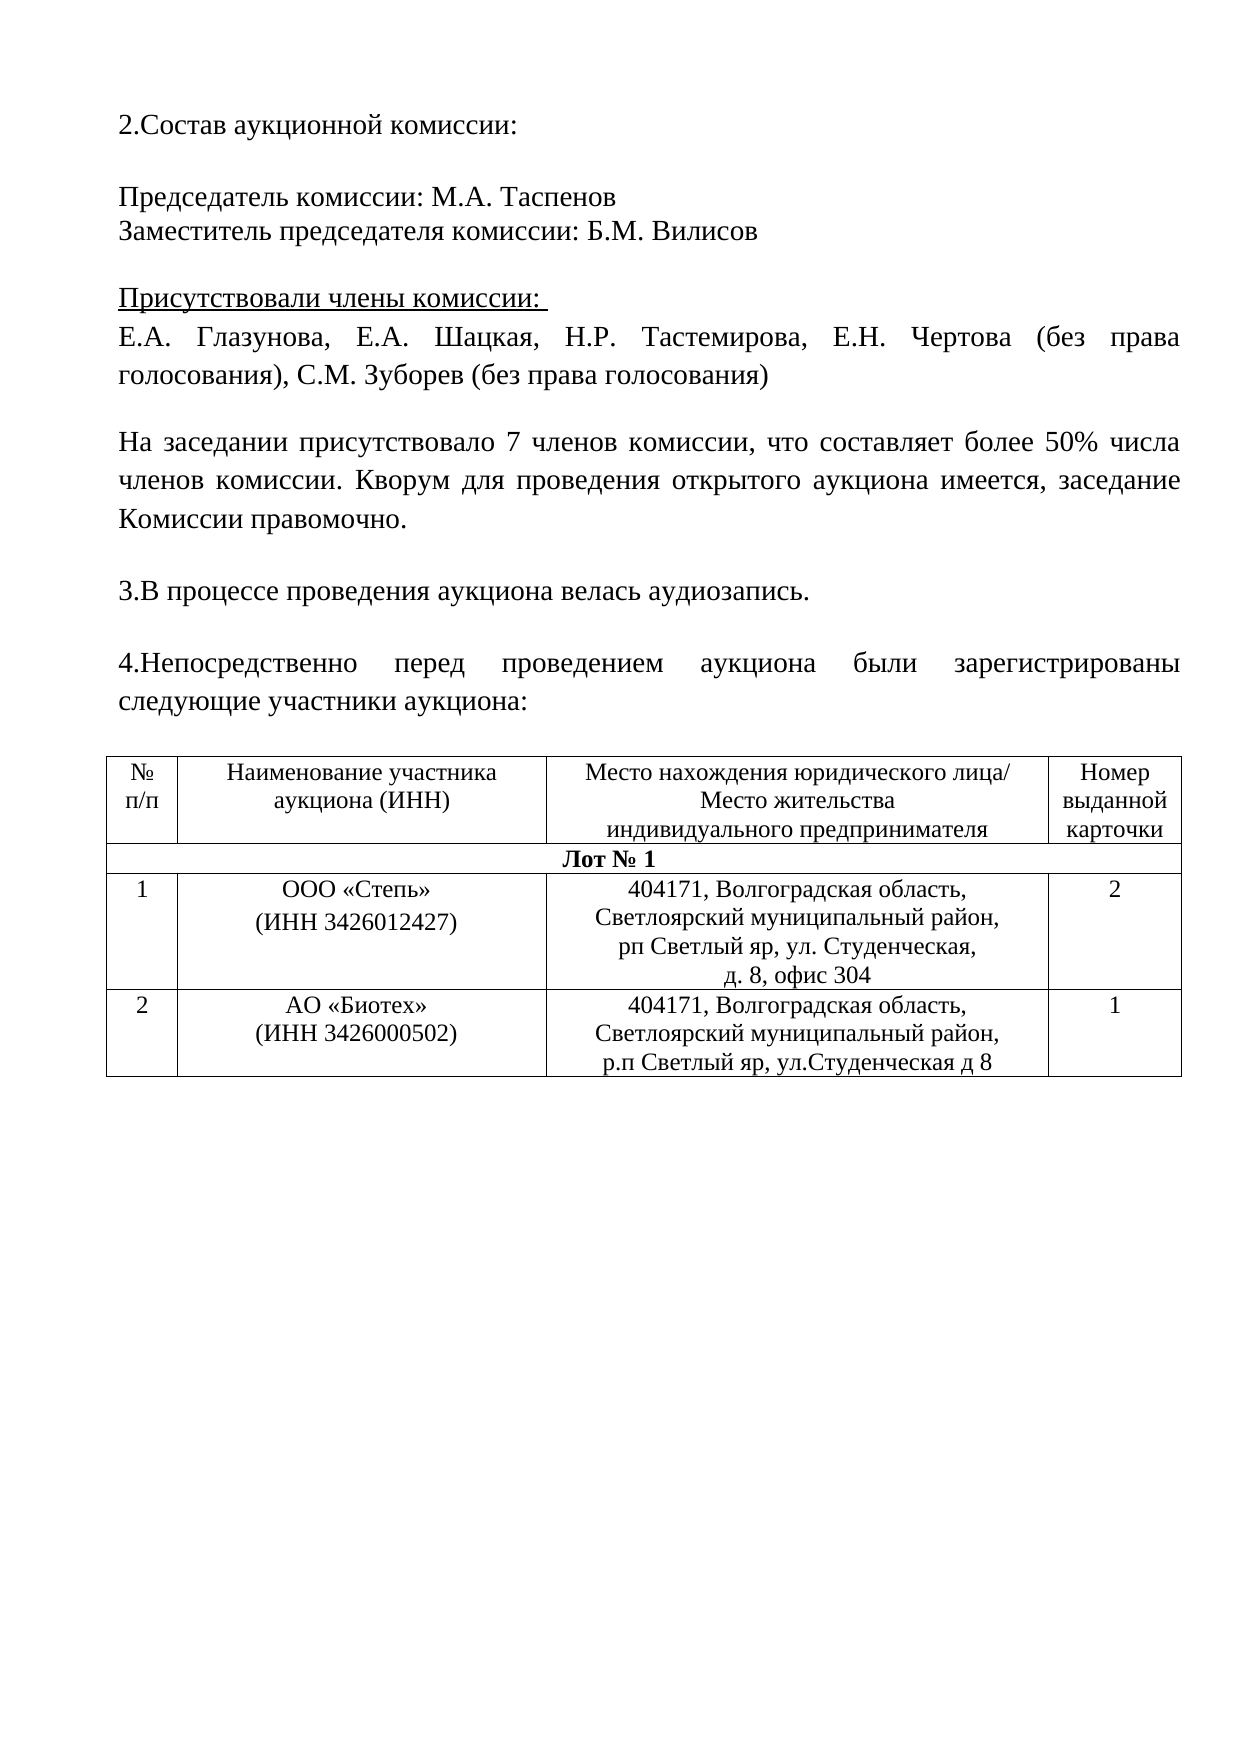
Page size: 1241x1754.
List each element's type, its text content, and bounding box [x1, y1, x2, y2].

table_cell 1 [1049, 990, 1181, 1076]
table_header № п/п [107, 757, 177, 843]
table_cell 2 [1049, 874, 1181, 989]
table_cell 2 [107, 990, 177, 1076]
table_cell ООО «Степь» (ИНН 3426012427) [178, 874, 546, 989]
table_header Место нахождения юридического лица/ Место жительства индивидуального предпринимателя [547, 757, 1048, 843]
text Присутствовали члены комиссии: [118, 280, 1181, 314]
text Е.А. Глазунова, Е.А. Шацкая, Н.Р. Тастемирова, Е.Н. Чертова (без права голосования), С.М. Зуборев (без права голосования) [118, 319, 1181, 391]
text 2.Состав аукционной комиссии: [118, 107, 1181, 141]
table_cell 404171, Волгоградская область, Светлоярский муниципальный район, рп Светлый яр, ул. Студенческая, д. 8, офис 304 [547, 874, 1048, 989]
text Заместитель председателя комиссии: Б.М. Вилисов [118, 213, 1181, 247]
table_cell 404171, Волгоградская область, Светлоярский муниципальный район, р.п Светлый яр, ул.Студенческая д 8 [547, 990, 1048, 1076]
table_cell Лот № 1 [107, 844, 1181, 873]
table_header Номер выданной карточки [1049, 757, 1181, 843]
text 3.В процессе проведения аукциона велась аудиозапись. [118, 573, 1181, 606]
text Председатель комиссии: М.А. Таспенов [118, 179, 1181, 213]
text 4.Непосредственно перед проведением аукциона были зарегистрированы следующие участники аукциона: [118, 645, 1181, 717]
table_cell АО «Биотех» (ИНН 3426000502) [178, 990, 546, 1076]
text На заседании присутствовало 7 членов комиссии, что составляет более 50% числа членов комиссии. Кворум для проведения открытого аукциона имеется, заседание Комиссии правомочно. [118, 424, 1181, 534]
table_cell 1 [107, 874, 177, 989]
table_header Наименование участника аукциона (ИНН) [178, 757, 546, 843]
